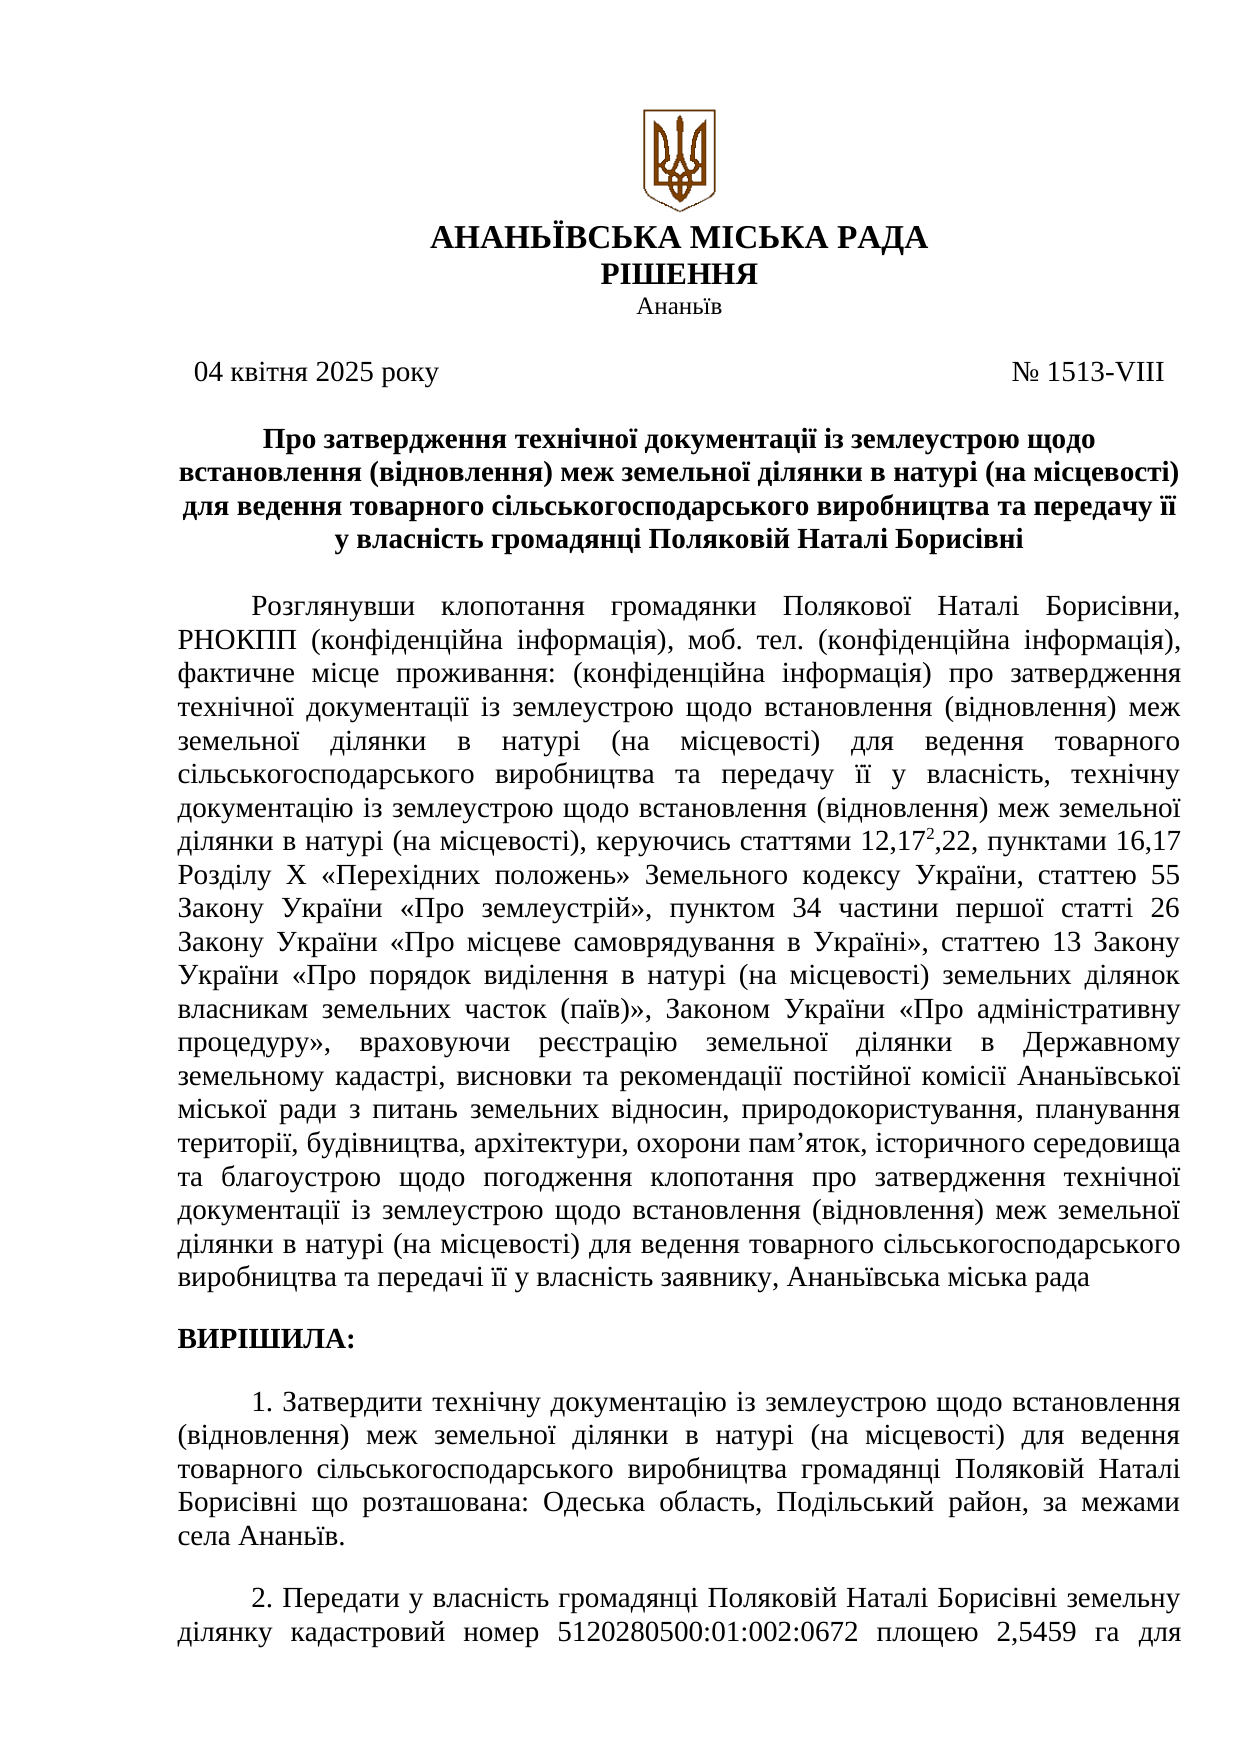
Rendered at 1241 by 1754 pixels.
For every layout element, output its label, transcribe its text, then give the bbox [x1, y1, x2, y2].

text ВИРІШИЛА: [177, 1322, 1181, 1355]
text Ананьїв [177, 291, 1181, 320]
text РІШЕННЯ [177, 256, 1181, 291]
text 1. Затвердити технічну документацію із землеустрою щодо встановлення (відновлення) меж земельної ділянки в натурі (на місцевості) для ведення товарного сільськогосподарського виробництва громадянці Поляковій Наталі Борисівні що розташована: Одеська область, Подільський район, за межами села Ананьїв. [177, 1384, 1181, 1552]
text АНАНЬЇВСЬКА МІСЬКА РАДА [177, 217, 1181, 256]
picture [636, 103, 723, 218]
text 04 квітня 2025 року № 1513-VІІІ [177, 354, 1181, 387]
text Розглянувши клопотання громадянки Полякової Наталі Борисівни, РНОКПП (конфіденційна інформація), моб. тел. (конфіденційна інформація), фактичне місце проживання: (конфіденційна інформація) про затвердження технічної документації із землеустрою щодо встановлення (відновлення) меж земельної ділянки в натурі (на місцевості) для ведення товарного сільськогосподарського виробництва та передачу її у власність, технічну документацію із землеустрою щодо встановлення (відновлення) меж земельної ділянки в натурі (на місцевості), керуючись статтями 12,172,22, пунктами 16,17 Розділу Х «Перехідних положень» Земельного кодексу України, статтею 55 Закону України «Про землеустрій», пунктом 34 частини першої статті 26 Закону України «Про місцеве самоврядування в Україні», статтею 13 Закону України «Про порядок виділення в натурі (на місцевості) земельних ділянок власникам земельних часток (паїв)», Законом України «Про адміністративну процедуру», враховуючи реєстрацію земельної ділянки в Державному земельному кадастрі, висновки та рекомендації постійної комісії Ананьївської міської ради з питань земельних відносин, природокористування, планування території, будівництва, архітектури, охорони пам’яток, історичного середовища та благоустрою щодо погодження клопотання про затвердження технічної документації із землеустрою щодо встановлення (відновлення) меж земельної ділянки в натурі (на місцевості) для ведення товарного сільськогосподарського виробництва та передачі її у власність заявнику, Ананьївська міська рада [177, 588, 1181, 1293]
text Про затвердження технічної документації із землеустрою щодо встановлення (відновлення) меж земельної ділянки в натурі (на місцевості) для ведення товарного сільськогосподарського виробництва та передачу її у власність громадянці Поляковій Наталі Борисівні [177, 421, 1181, 555]
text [177, 1580, 1181, 1647]
